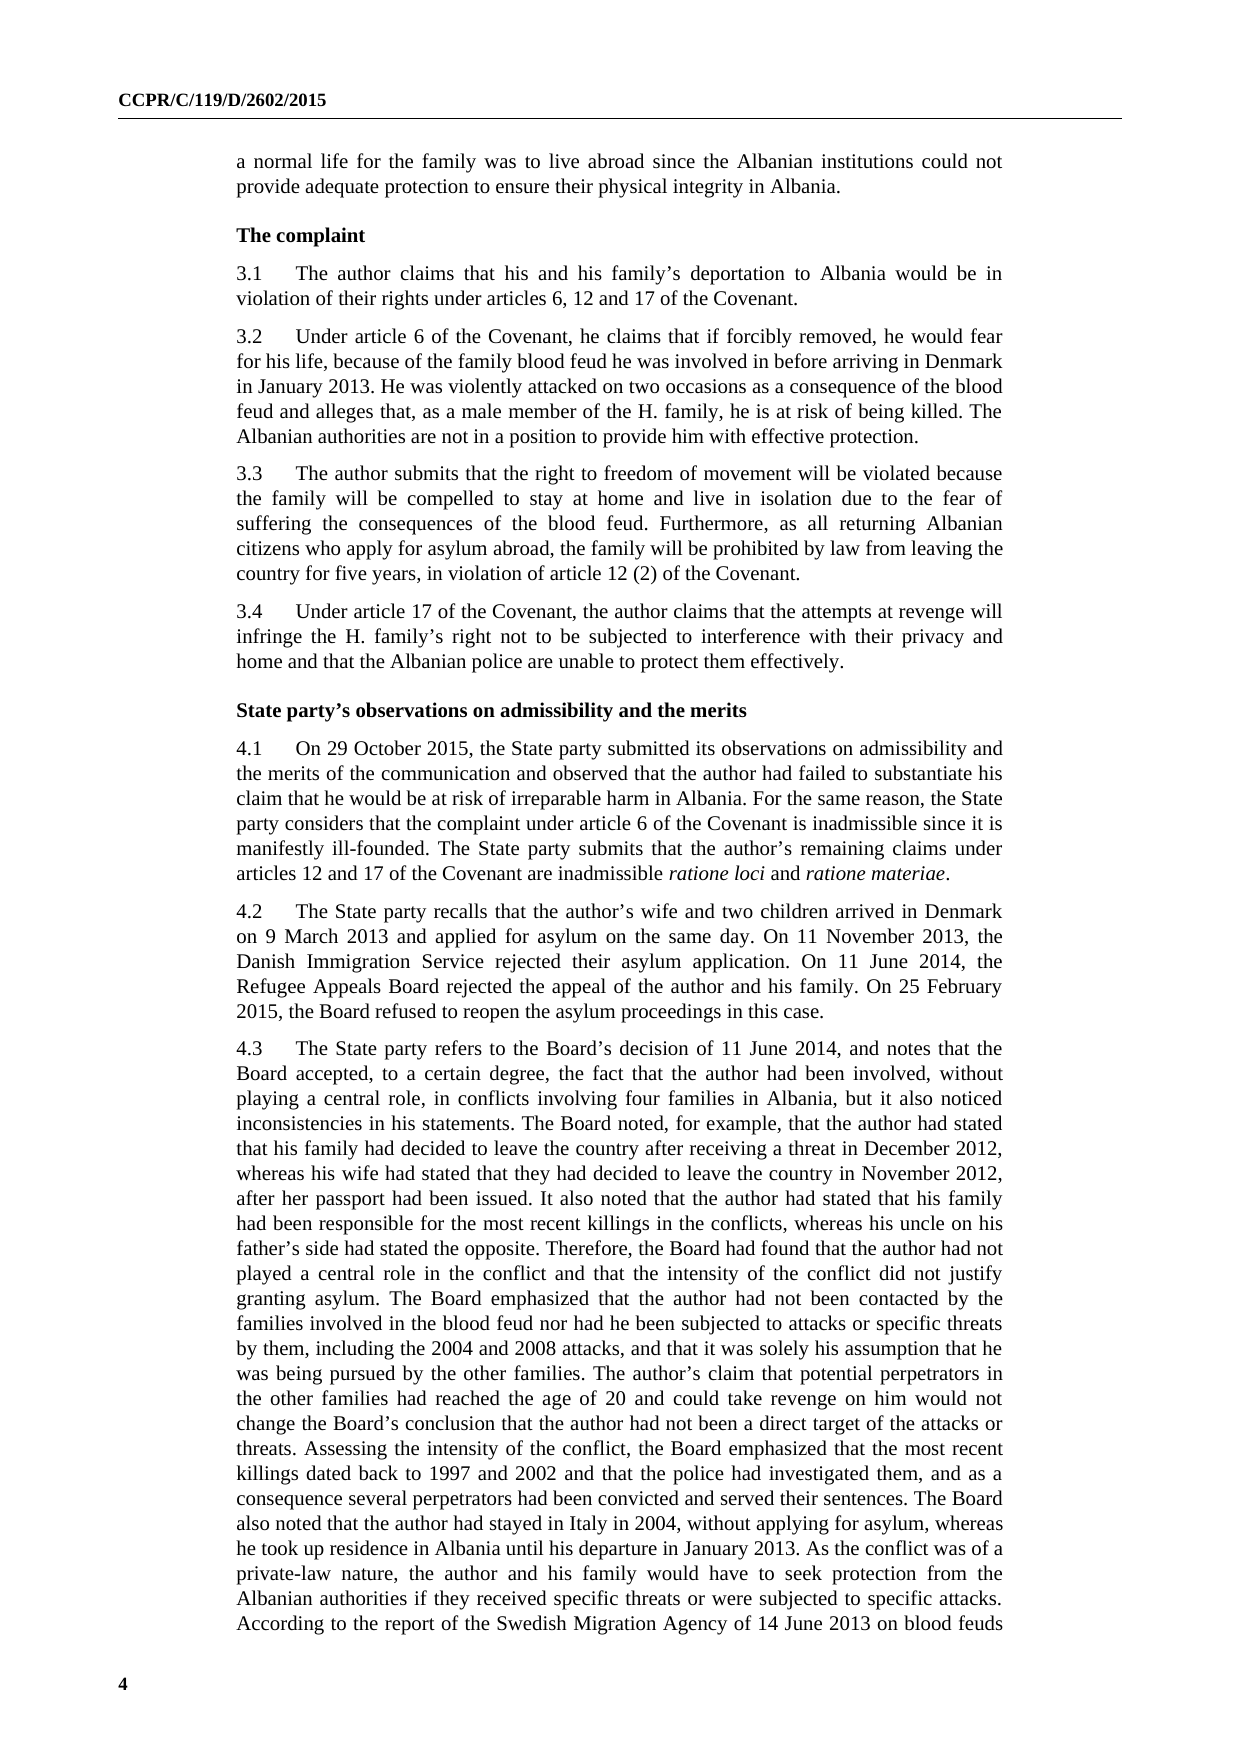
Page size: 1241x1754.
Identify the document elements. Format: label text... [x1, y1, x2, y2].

text 4.1 On 29 October 2015, the State party submitted its observations on admissibility and the merits of the communication and observed that the author had failed to substantiate his claim that he would be at risk of irreparable harm in Albania. For the same reason, the State party considers that the complaint under article 6 of the Covenant is inadmissible since it is manifestly ill-founded. The State party submits that the author’s remaining claims under articles 12 and 17 of the Covenant are inadmissible ratione loci and ratione materiae. [236, 735, 1004, 885]
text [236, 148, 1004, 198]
text 3.2 Under article 6 of the Covenant, he claims that if forcibly removed, he would fear for his life, because of the family blood feud he was involved in before arriving in Denmark in January 2013. He was violently attacked on two occasions as a consequence of the blood feud and alleges that, as a male member of the H. family, he is at risk of being killed. The Albanian authorities are not in a position to provide him with effective protection. [236, 323, 1004, 448]
text State party’s observations on admissibility and the merits [118, 698, 1004, 723]
text 3.1 The author claims that his and his family’s deportation to Albania would be in violation of their rights under articles 6, 12 and 17 of the Covenant. [236, 260, 1004, 310]
text The complaint [118, 223, 1004, 248]
text 3.4 Under article 17 of the Covenant, the author claims that the attempts at revenge will infringe the H. family’s right not to be subjected to interference with their privacy and home and that the Albanian police are unable to protect them effectively. [236, 598, 1004, 673]
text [236, 1035, 1004, 1635]
text 4.2 The State party recalls that the author’s wife and two children arrived in Denmark on 9 March 2013 and applied for asylum on the same day. On 11 November 2013, the Danish Immigration Service rejected their asylum application. On 11 June 2014, the Refugee Appeals Board rejected the appeal of the author and his family. On 25 February 2015, the Board refused to reopen the asylum proceedings in this case. [236, 898, 1004, 1023]
text 3.3 The author submits that the right to freedom of movement will be violated because the family will be compelled to stay at home and live in isolation due to the fear of suffering the consequences of the blood feud. Furthermore, as all returning Albanian citizens who apply for asylum abroad, the family will be prohibited by law from leaving the country for five years, in violation of article 12 (2) of the Covenant. [236, 460, 1004, 585]
